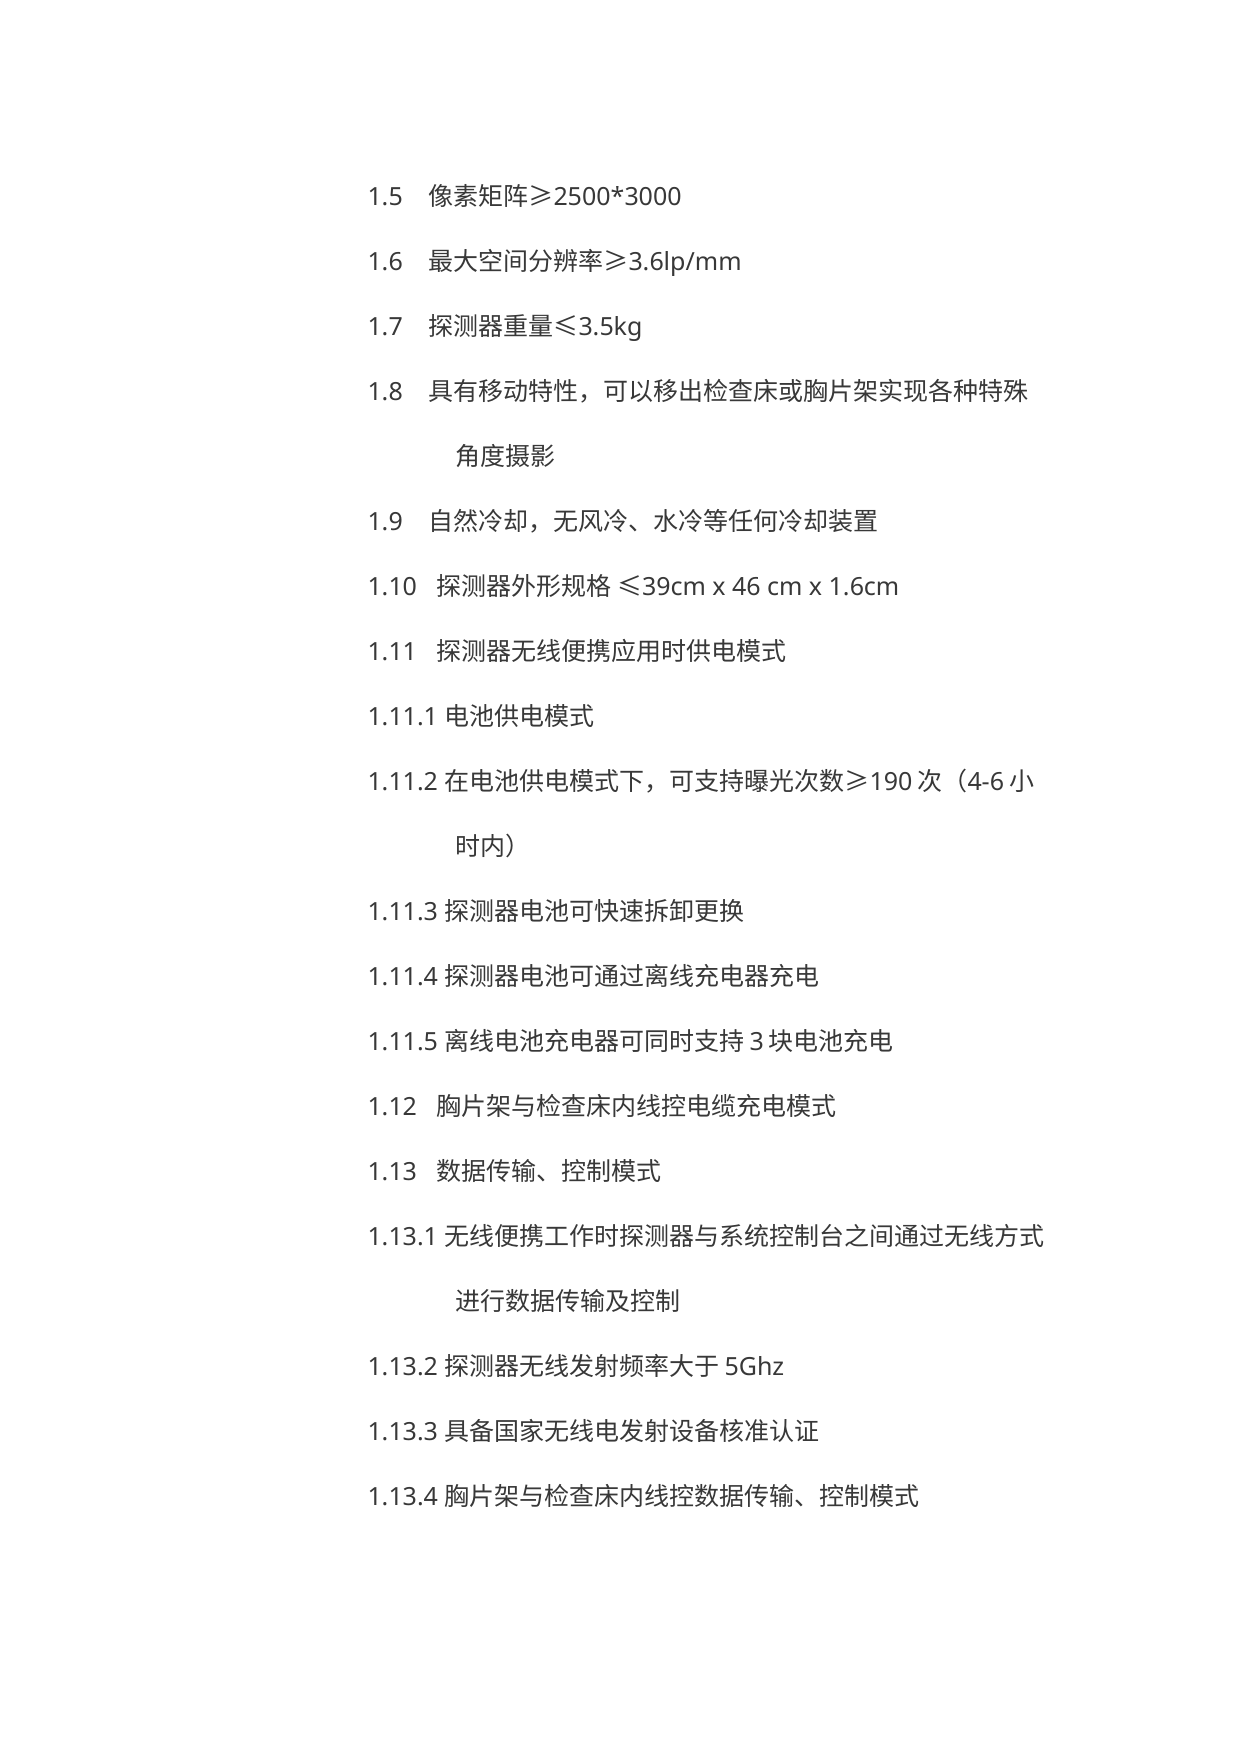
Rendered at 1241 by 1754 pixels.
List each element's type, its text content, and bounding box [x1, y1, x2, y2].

text 1.11.5 离线电池充电器可同时支持3块电池充电 [367, 1007, 1053, 1072]
text 1.13.4 胸片架与检查床内线控数据传输、控制模式 [367, 1462, 1053, 1527]
text 1.6 最大空间分辨率≥3.6lp/mm [367, 227, 1053, 292]
text 1.7 探测器重量≤3.5kg [367, 292, 1053, 357]
text 1.5 像素矩阵≥2500*3000 [367, 162, 1053, 227]
text 1.12 胸片架与检查床内线控电缆充电模式 [367, 1072, 1053, 1137]
text 1.8 具有移动特性，可以移出检查床或胸片架实现各种特殊角度摄影 [367, 357, 1053, 487]
text 1.10 探测器外形规格 ≤39cm x 46 cm x 1.6cm [367, 552, 1053, 617]
text 1.9 自然冷却，无风冷、水冷等任何冷却装置 [367, 487, 1053, 552]
text 1.11.2 在电池供电模式下，可支持曝光次数≥190次（4-6小时内） [367, 747, 1053, 877]
text 1.13.3 具备国家无线电发射设备核准认证 [367, 1397, 1053, 1462]
text 1.11.3 探测器电池可快速拆卸更换 [367, 877, 1053, 942]
text 1.11.4 探测器电池可通过离线充电器充电 [367, 942, 1053, 1007]
text 1.11 探测器无线便携应用时供电模式 [367, 617, 1053, 682]
text 1.13 数据传输、控制模式 [367, 1137, 1053, 1202]
text 1.11.1 电池供电模式 [367, 682, 1053, 747]
text 1.13.1 无线便携工作时探测器与系统控制台之间通过无线方式进行数据传输及控制 [367, 1202, 1053, 1332]
text 1.13.2 探测器无线发射频率大于5Ghz [367, 1332, 1053, 1397]
